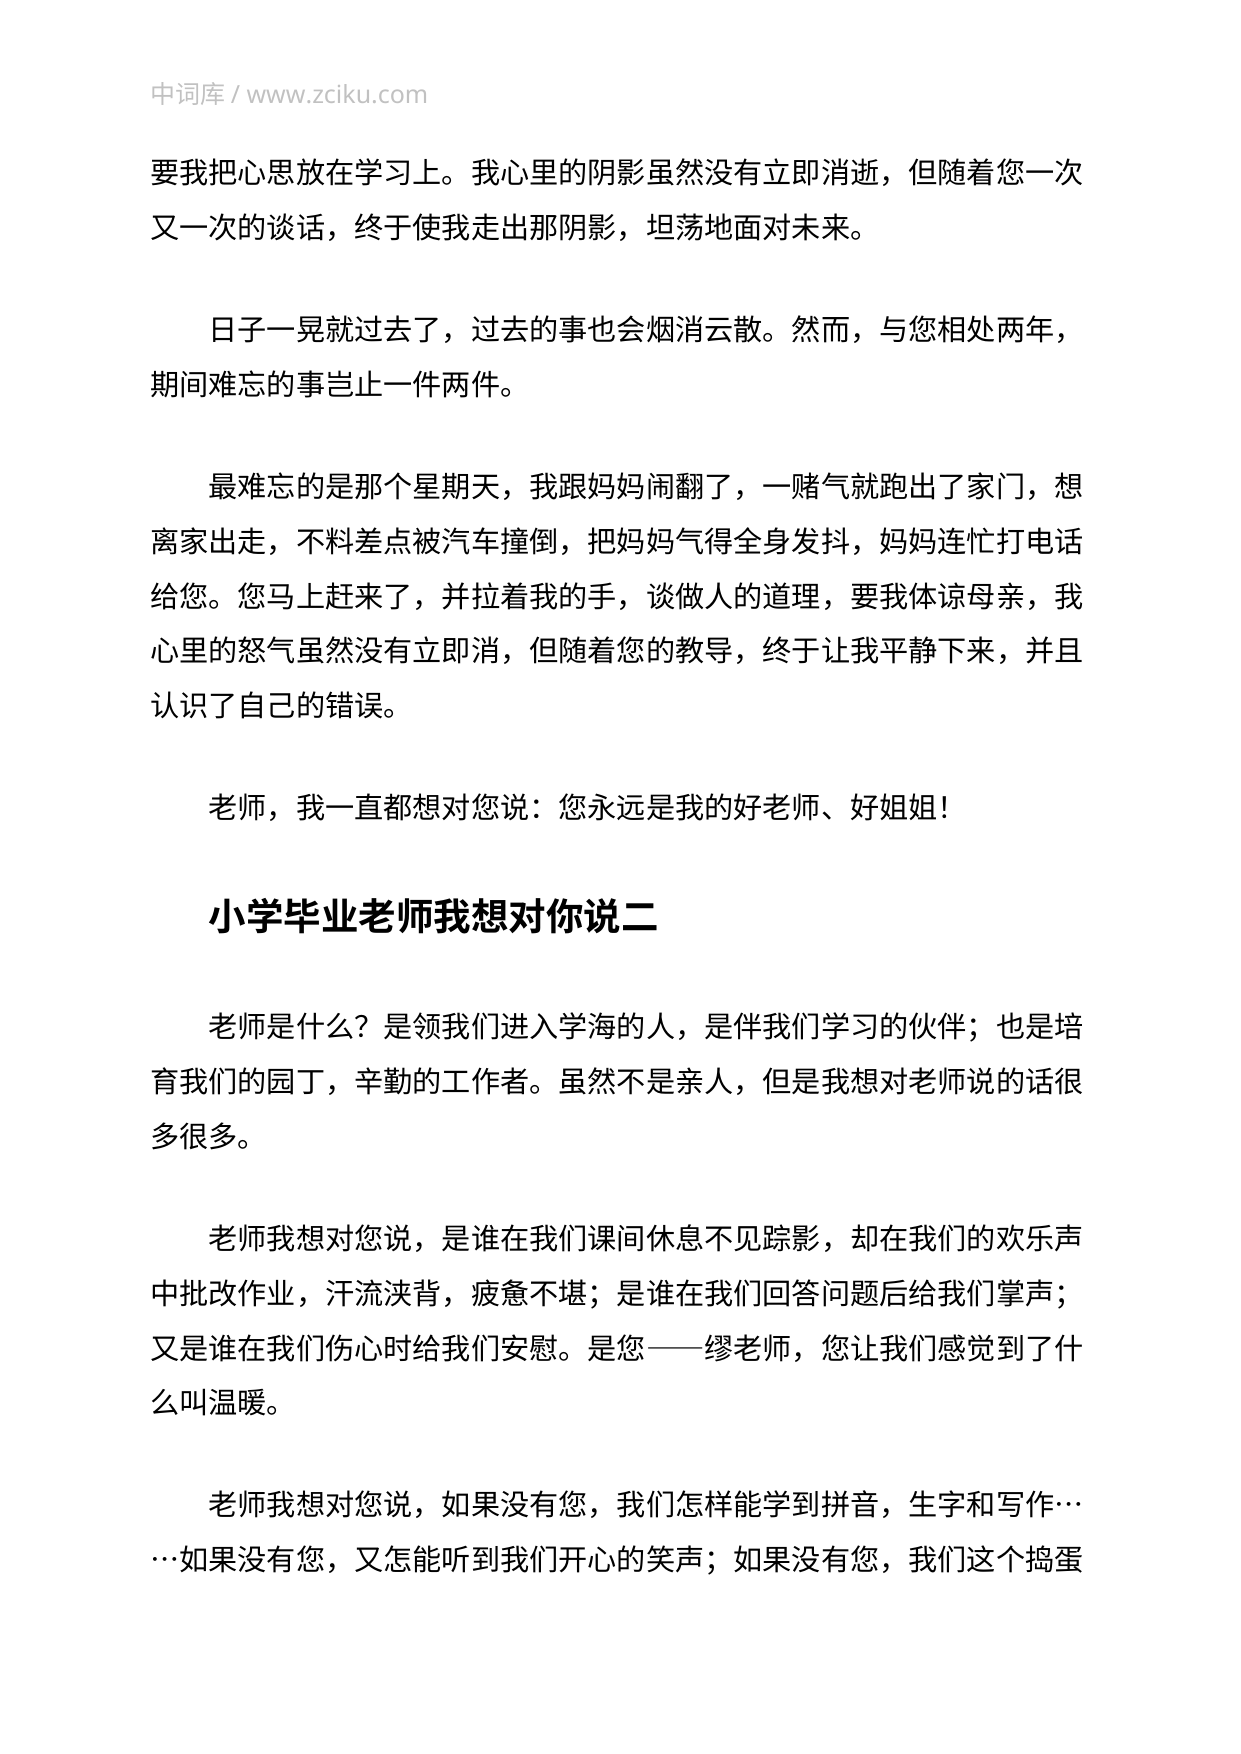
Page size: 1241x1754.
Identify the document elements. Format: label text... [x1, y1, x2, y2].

text 小学毕业老师我想对你说二 [150, 886, 1090, 941]
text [150, 1482, 1090, 1579]
text 老师，我一直都想对您说：您永远是我的好老师、好姐姐！ [150, 785, 1090, 827]
text 老师我想对您说，是谁在我们课间休息不见踪影，却在我们的欢乐声中批改作业，汗流浃背，疲惫不堪；是谁在我们回答问题后给我们掌声；又是谁在我们伤心时给我们安慰。是您——缪老师，您让我们感觉到了什么叫温暖。 [150, 1215, 1090, 1422]
text 最难忘的是那个星期天，我跟妈妈闹翻了，一赌气就跑出了家门，想离家出走，不料差点被汽车撞倒，把妈妈气得全身发抖，妈妈连忙打电话给您。您马上赶来了，并拉着我的手，谈做人的道理，要我体谅母亲，我心里的怒气虽然没有立即消，但随着您的教导，终于让我平静下来，并且认识了自己的错误。 [150, 463, 1090, 725]
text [150, 150, 1090, 247]
text 老师是什么？是领我们进入学海的人，是伴我们学习的伙伴；也是培育我们的园丁，辛勤的工作者。虽然不是亲人，但是我想对老师说的话很多很多。 [150, 1004, 1090, 1156]
text 日子一晃就过去了，过去的事也会烟消云散。然而，与您相处两年，期间难忘的事岂止一件两件。 [150, 307, 1090, 404]
